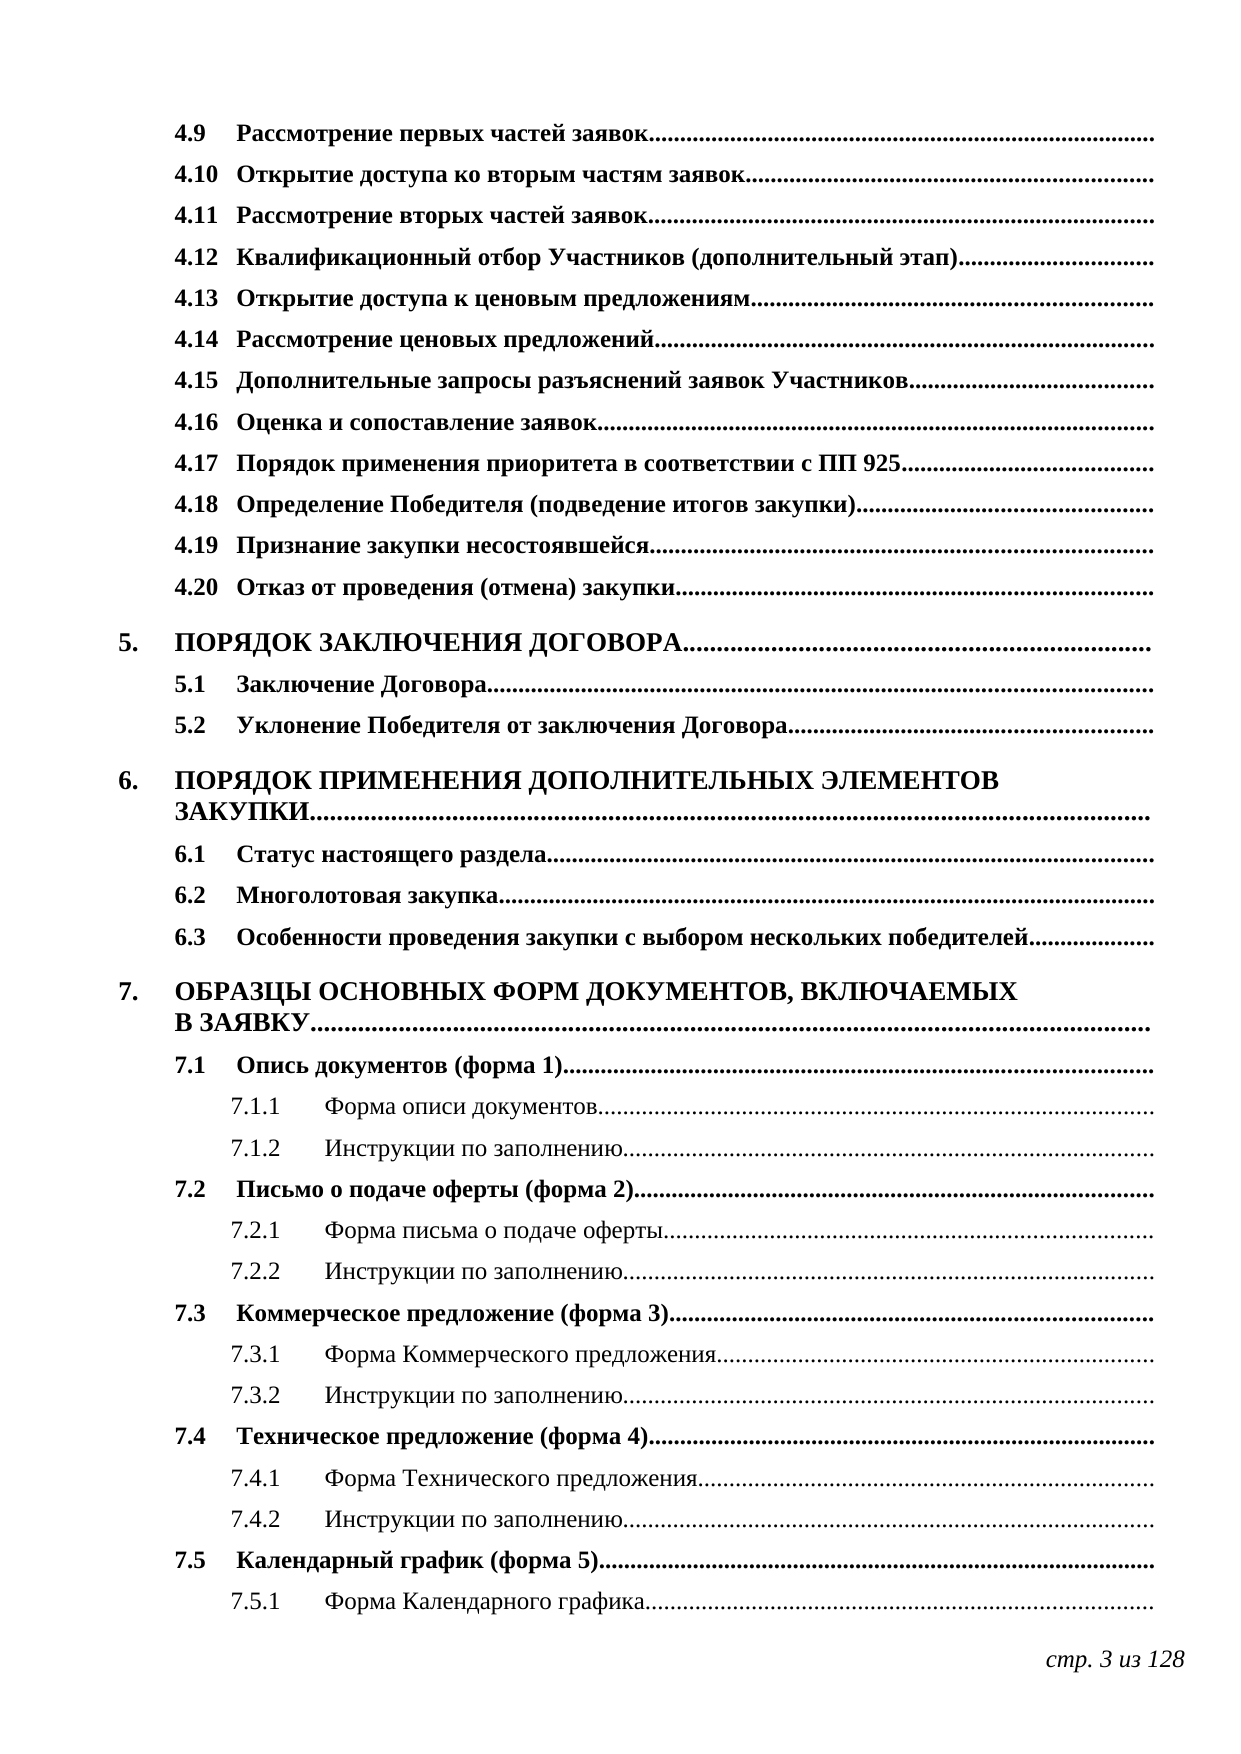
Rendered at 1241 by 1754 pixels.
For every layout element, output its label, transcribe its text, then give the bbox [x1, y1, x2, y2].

text 7.2 Письмо о подаче оферты (форма 2) 49 [174, 1174, 1093, 1203]
text 6. ПОРЯДОК ПРИМЕНЕНИЯ ДОПОЛНИТЕЛЬНЫХ ЭЛЕМЕНТОВ ЗАКУПКИ 45 [118, 764, 1063, 827]
text 4.19 Признание закупки несостоявшейся 41 [174, 531, 1093, 559]
text 7.2.1 Форма письма о подаче оферты 49 [230, 1215, 1063, 1244]
text 7.3 Коммерческое предложение (форма 3) 53 [174, 1298, 1093, 1326]
text 6.2 Многолотовая закупка 45 [174, 880, 1093, 909]
text 7.3.2 Инструкции по заполнению 55 [230, 1380, 1063, 1409]
text 7.1.1 Форма описи документов 47 [230, 1091, 1063, 1120]
text 5. ПОРЯДОК ЗАКЛЮЧЕНИЯ ДОГОВОРА 43 [118, 626, 1063, 657]
text 7.4 Техническое предложение (форма 4) 56 [174, 1421, 1093, 1450]
text 7.1 Опись документов (форма 1) 47 [174, 1050, 1093, 1079]
text 7.4.1 Форма Технического предложения 56 [230, 1463, 1063, 1491]
text 4.12 Квалификационный отбор Участников (дополнительный этап) 35 [174, 242, 1093, 271]
text 6.1 Статус настоящего раздела 45 [174, 839, 1093, 868]
text 7.2.2 Инструкции по заполнению 52 [230, 1256, 1063, 1285]
text 4.10 Открытие доступа ко вторым частям заявок 33 [174, 159, 1093, 188]
text 7. ОБРАЗЦЫ ОСНОВНЫХ ФОРМ ДОКУМЕНТОВ, ВКЛЮЧАЕМЫХ В ЗАЯВКУ 47 [118, 975, 1063, 1038]
text 4.15 Дополнительные запросы разъяснений заявок Участников 36 [174, 366, 1093, 394]
text 7.5 Календарный график (форма 5) 58 [174, 1545, 1093, 1574]
text 4.9 Рассмотрение первых частей заявок 32 [174, 118, 1093, 147]
text 4.17 Порядок применения приоритета в соответствии с ПП 925 38 [174, 448, 1093, 477]
text 4.16 Оценка и сопоставление заявок 37 [174, 407, 1093, 436]
text 4.14 Рассмотрение ценовых предложений 36 [174, 324, 1093, 353]
text 4.13 Открытие доступа к ценовым предложениям 35 [174, 283, 1093, 312]
text 5.1 Заключение Договора 43 [174, 669, 1093, 698]
text 4.18 Определение Победителя (подведение итогов закупки) 40 [174, 489, 1093, 518]
text 6.3 Особенности проведения закупки с выбором нескольких победителей 46 [174, 922, 1093, 950]
text 5.2 Уклонение Победителя от заключения Договора 44 [174, 711, 1093, 739]
text 7.1.2 Инструкции по заполнению 48 [230, 1133, 1063, 1161]
text 7.5.1 Форма Календарного графика 58 [230, 1586, 1063, 1615]
text 4.11 Рассмотрение вторых частей заявок 33 [174, 201, 1093, 229]
text 4.20 Отказ от проведения (отмена) закупки 42 [174, 572, 1093, 601]
text 7.4.2 Инструкции по заполнению 57 [230, 1504, 1063, 1533]
text 7.3.1 Форма Коммерческого предложения 53 [230, 1339, 1063, 1368]
